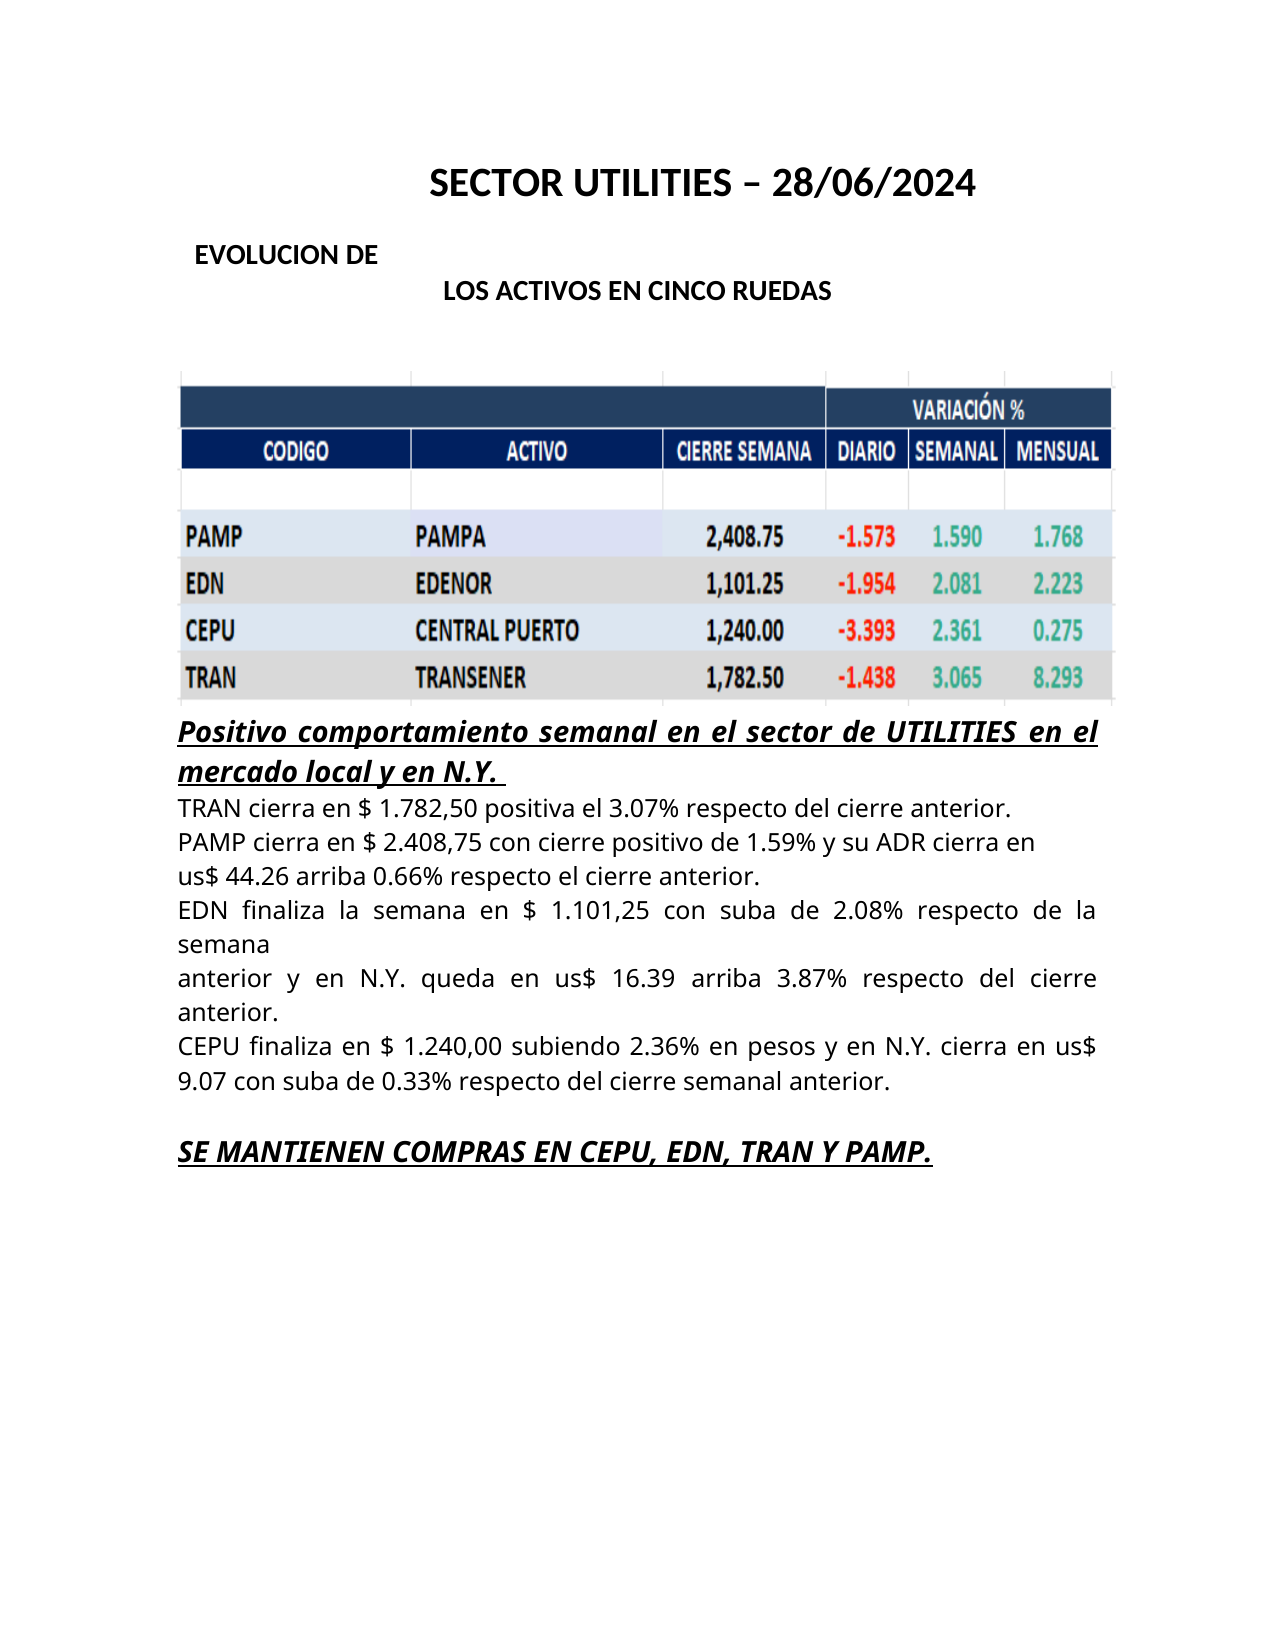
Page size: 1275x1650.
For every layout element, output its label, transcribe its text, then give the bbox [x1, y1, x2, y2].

text PAMP cierra en $ 2.408,75 con cierre positivo de 1.59% y su ADR cierra en us$ 44.26 arriba 0.66% respecto el cierre anterior. [177, 825, 1098, 893]
text Positivo comportamiento semanal en el sector de UTILITIES en el mercado local y en N.Y. [177, 747, 1098, 791]
text Positivo comportamiento semanal en el sector de UTILITIES en el mercado local y en N.Y. [177, 711, 1098, 745]
text SE MANTIENEN COMPRAS EN CEPU, EDN, TRAN Y PAMP. [177, 1131, 1098, 1171]
picture [177, 371, 1116, 706]
text TRAN cierra en $ 1.782,50 positiva el 3.07% respecto del cierre anterior. [177, 791, 1098, 825]
text anterior y en N.Y. queda en us$ 16.39 arriba 3.87% respecto del cierre anterior. [177, 961, 1098, 1029]
text EDN finaliza la semana en $ 1.101,25 con suba de 2.08% respecto de la semana [177, 893, 1098, 961]
text EVOLUCION DE LOS ACTIVOS EN CINCO RUEDAS [177, 236, 1098, 307]
text CEPU finaliza en $ 1.240,00 subiendo 2.36% en pesos y en N.Y. cierra en us$ 9.07 con suba de 0.33% respecto del cierre semanal anterior. [177, 1029, 1098, 1097]
